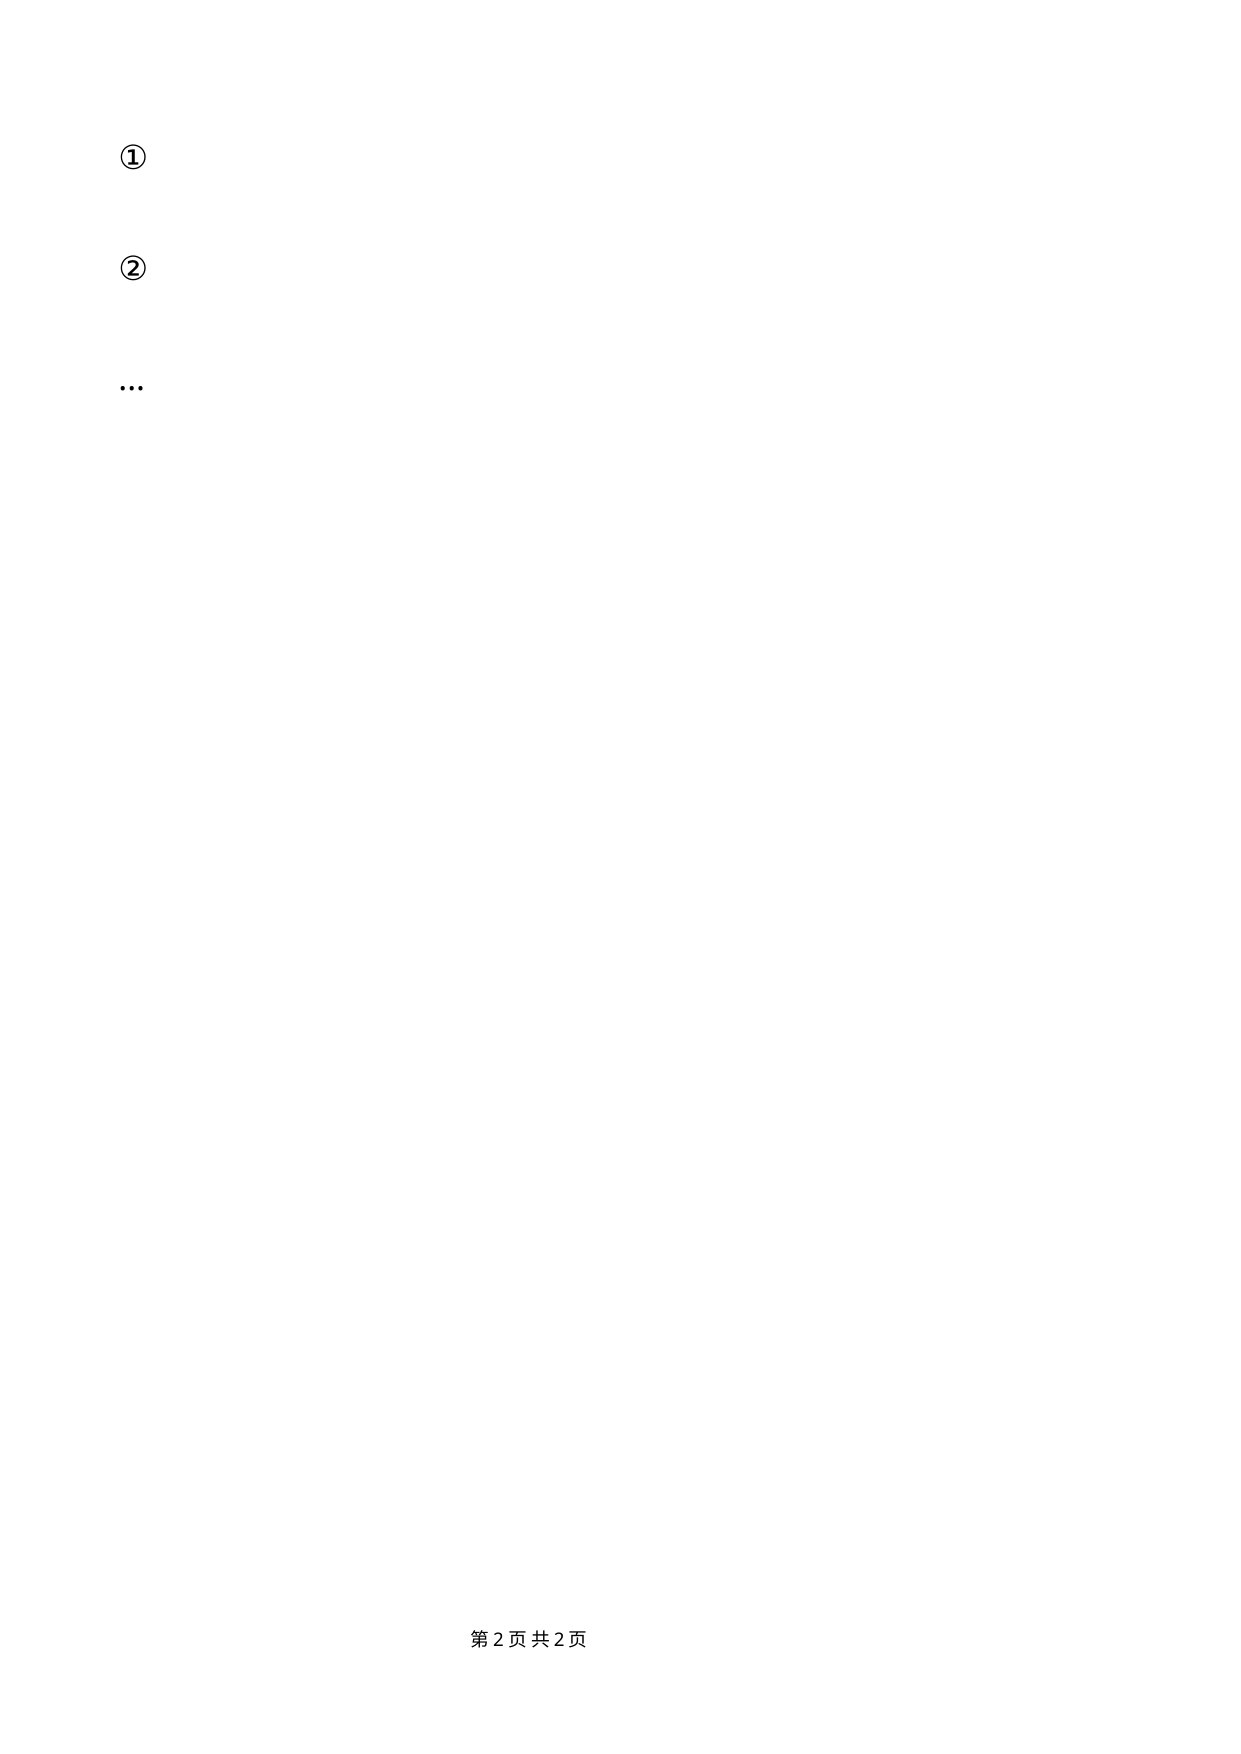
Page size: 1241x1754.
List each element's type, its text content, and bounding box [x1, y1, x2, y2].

text ... [118, 345, 1122, 410]
text ② [118, 234, 1122, 299]
text ① [118, 124, 1122, 189]
